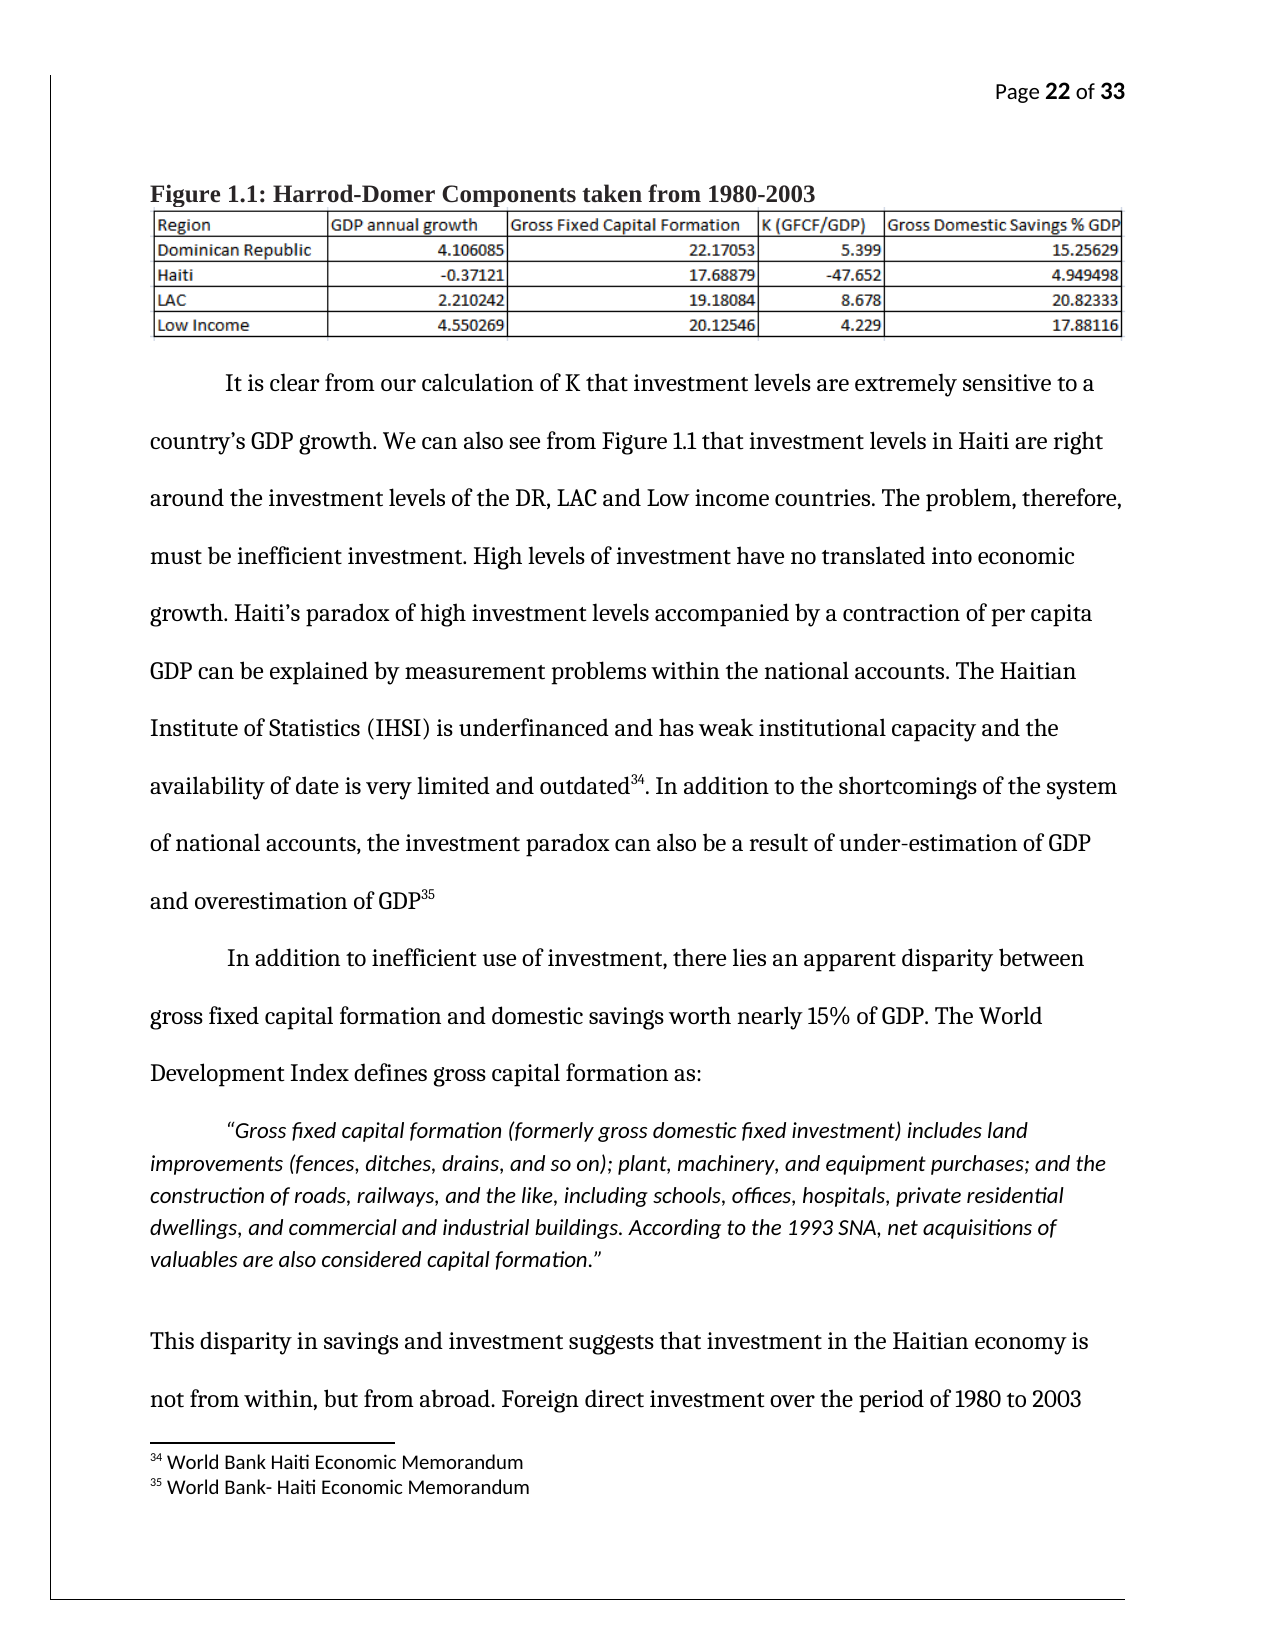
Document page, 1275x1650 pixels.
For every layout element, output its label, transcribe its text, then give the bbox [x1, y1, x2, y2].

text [150, 1327, 1125, 1413]
text Figure 1.1: Harrod-Domer Components taken from 1980-2003 [150, 179, 1125, 207]
text “Gross fixed capital formation (formerly gross domestic fixed investment) includes land improvements (fences, ditches, drains, and so on); plant, machinery, and equipment purchases; and the construction of roads, railways, and the like, including schools, offices, hospitals, private residential dwellings, and commercial and industrial buildings. According to the 1993 SNA, net acquisitions of valuables are also considered capital formation.” [150, 1117, 1125, 1273]
picture [150, 207, 1125, 341]
text It is clear from our calculation of K that investment levels are extremely sensitive to a country’s GDP growth. We can also see from Figure 1.1 that investment levels in Haiti are right around the investment levels of the DR, LAC and Low income countries. The problem, therefore, must be inefficient investment. High levels of investment have no translated into economic growth. Haiti’s paradox of high investment levels accompanied by a contraction of per capita GDP can be explained by measurement problems within the national accounts. The Haitian Institute of Statistics (IHSI) is underfinanced and has weak institutional capacity and the availability of date is very limited and outdated. In addition to the shortcomings of the system of national accounts, the investment paradox can also be a result of under-estimation of GDP and overestimation of GDP In addition to inefficient use of investment, there lies an apparent disparity between gross fixed capital formation and domestic savings worth nearly 15% of GDP. The World Development Index defines gross capital formation as: [150, 369, 1125, 1088]
